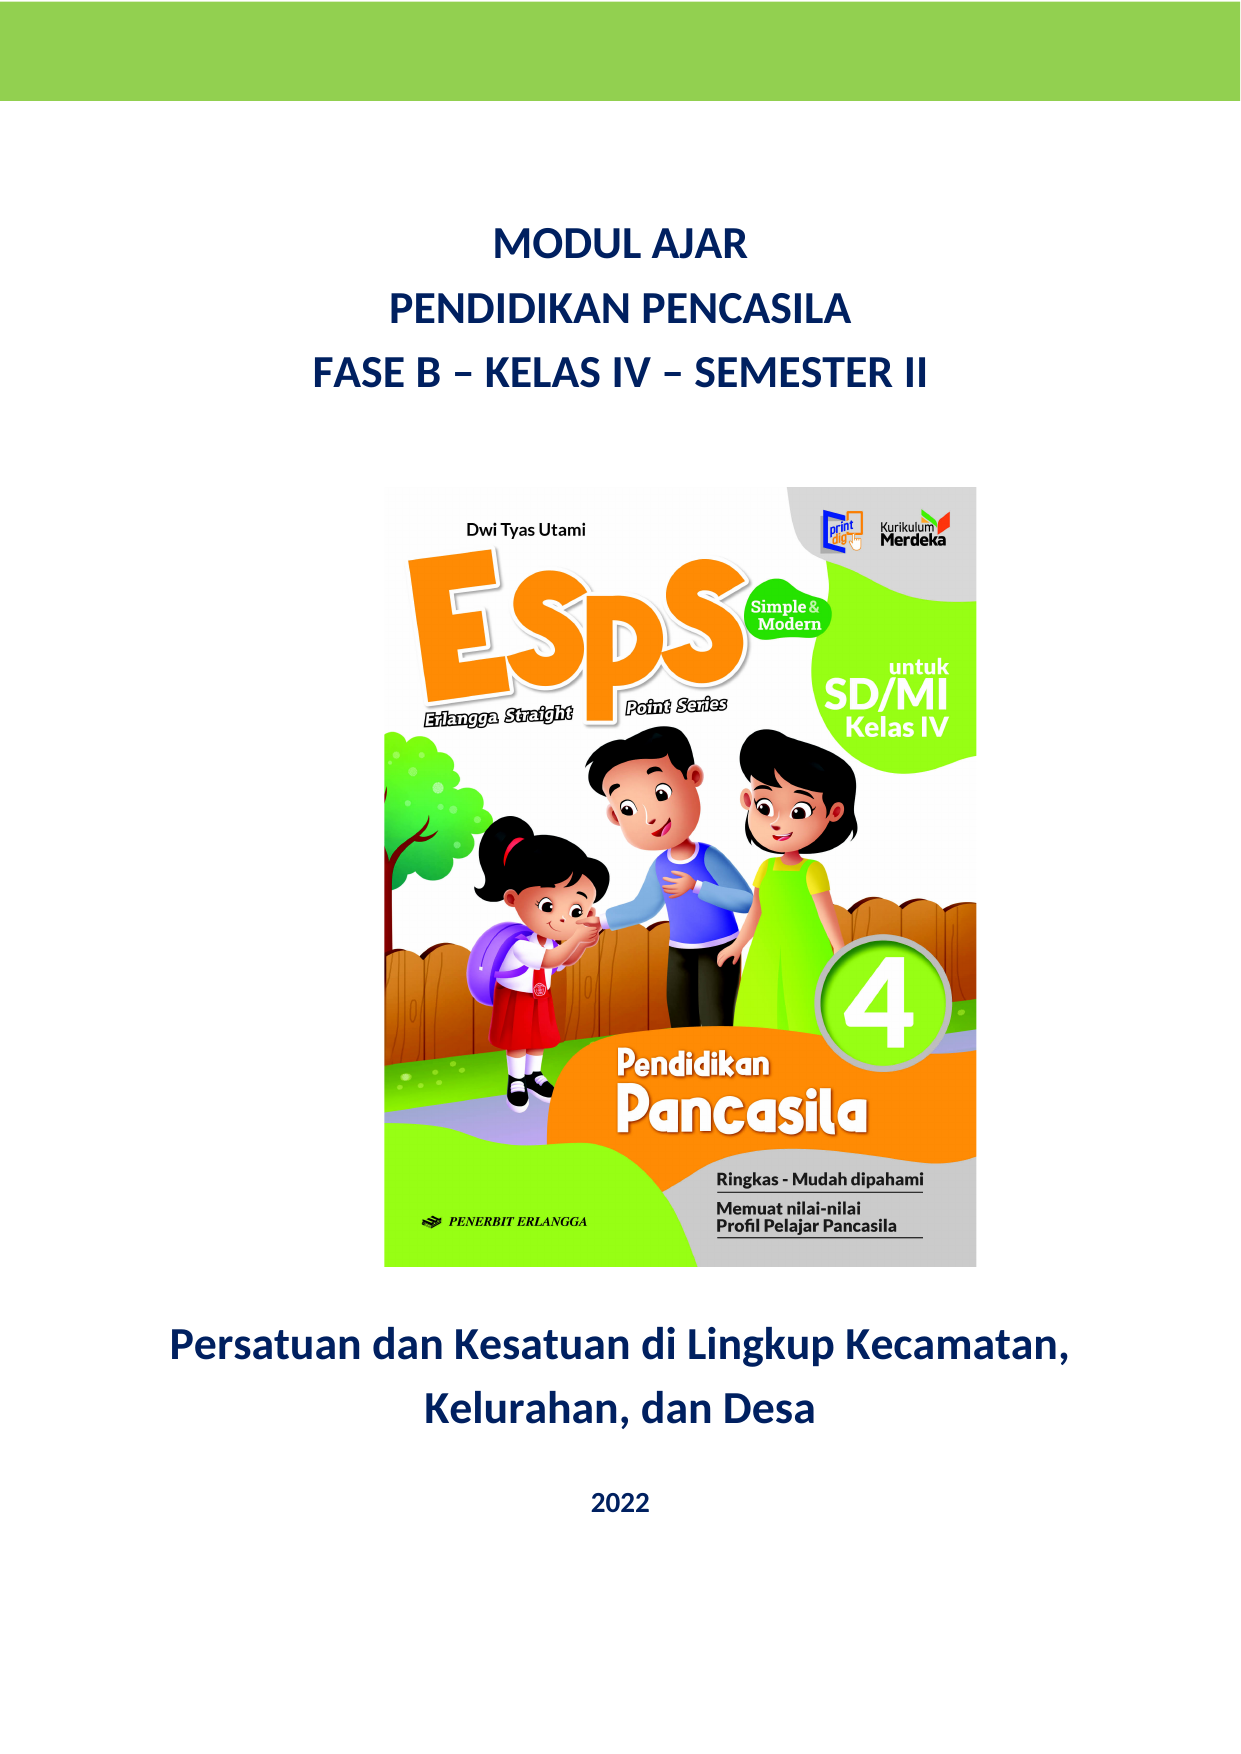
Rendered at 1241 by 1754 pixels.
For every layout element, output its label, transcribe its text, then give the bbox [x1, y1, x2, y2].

text PENDIDIKAN PENCASILA [150, 278, 1090, 334]
text MODUL AJAR [150, 214, 1090, 270]
text 2022 [150, 1484, 1090, 1520]
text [150, 1315, 1090, 1435]
picture [384, 487, 977, 1267]
text FASE B – KELAS IV – SEMESTER II [150, 343, 1090, 399]
